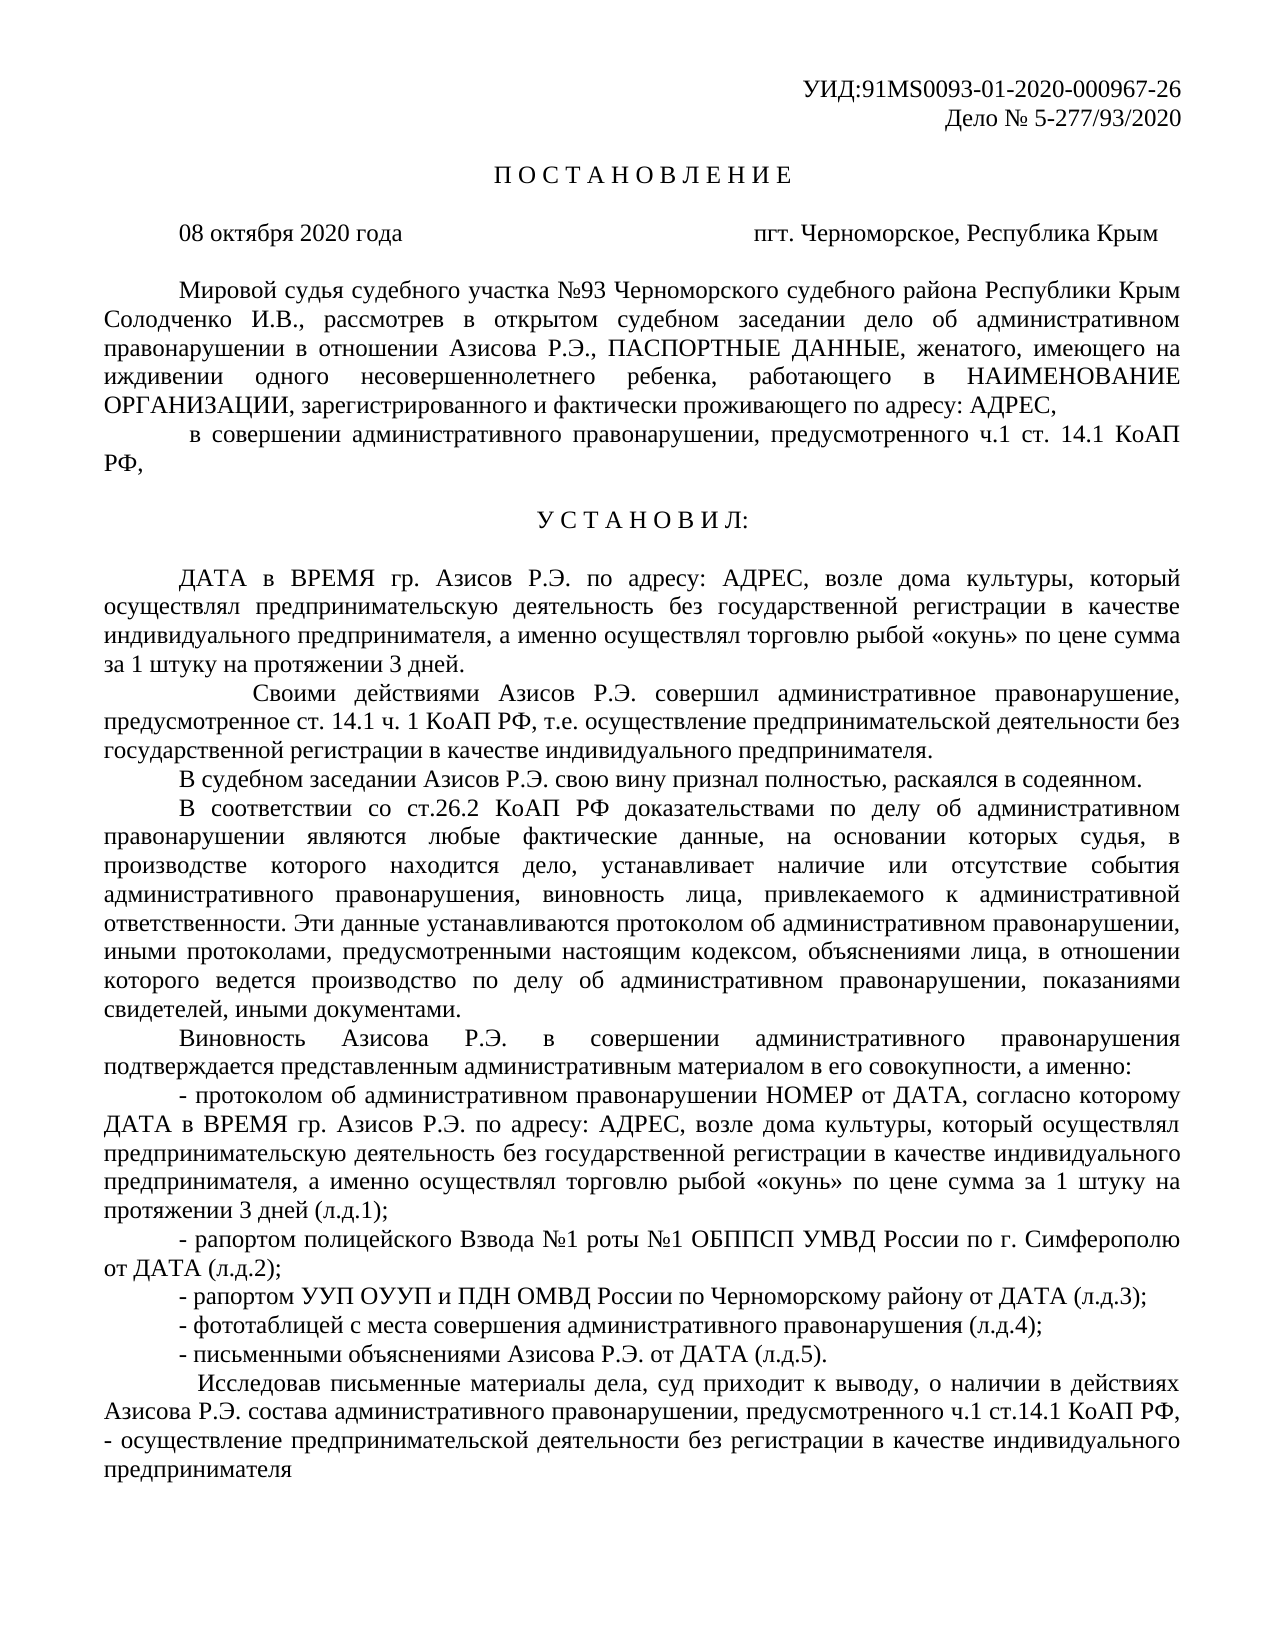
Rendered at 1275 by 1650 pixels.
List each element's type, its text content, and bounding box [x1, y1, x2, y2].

text Исследовав письменные материалы дела, суд приходит к выводу, о наличии в действиях Азисова Р.Э. состава административного правонарушении, предусмотренного ч.1 ст.14.1 КоАП РФ, - осуществление предпринимательской деятельности без регистрации в качестве индивидуального предпринимателя [103, 1368, 1181, 1483]
text У С Т А Н О В И Л: [103, 505, 1181, 534]
text 08 октября 2020 года пгт. Черноморское, Республика Крым [103, 218, 1181, 246]
text - рапортом полицейского Взвода №1 роты №1 ОБППСП УМВД России по г. Симферополю от ДАТА (л.д.2); [103, 1224, 1181, 1281]
text В судебном заседании Азисов Р.Э. свою вину признал полностью, раскаялся в содеянном. [103, 764, 1181, 793]
text - протоколом об административном правонарушении НОМЕР от ДАТА, согласно которому ДАТА в ВРЕМЯ гр. Азисов Р.Э. по адресу: АДРЕС, возле дома культуры, который осуществлял предпринимательскую деятельность без государственной регистрации в качестве индивидуального предпринимателя, а именно осуществлял торговлю рыбой «окунь» по цене сумма за 1 штуку на протяжении 3 дней (л.д.1); [103, 1080, 1181, 1224]
text Мировой судья судебного участка №93 Черноморского судебного района Республики Крым Солодченко И.В., рассмотрев в открытом судебном заседании дело об административном правонарушении в отношении Азисова Р.Э., ПАСПОРТНЫЕ ДАННЫЕ, женатого, имеющего на иждивении одного несовершеннолетнего ребенка, работающего в НАИМЕНОВАНИЕ ОРГАНИЗАЦИИ, зарегистрированного и фактически проживающего по адресу: АДРЕС, [103, 275, 1181, 419]
text - письменными объяснениями Азисова Р.Э. от ДАТА (л.д.5). [103, 1339, 1181, 1368]
text в совершении административного правонарушении, предусмотренного ч.1 ст. 14.1 КоАП РФ, [103, 419, 1181, 476]
text - фототаблицей с места совершения административного правонарушения (л.д.4); [103, 1310, 1181, 1339]
text Виновность Азисова Р.Э. в совершении административного правонарушения подтверждается представленным административным материалом в его совокупности, а именно: [103, 1023, 1181, 1080]
text УИД:91MS0093-01-2020-000967-26 [103, 74, 1181, 103]
text Дело № 5-277/93/2020 [103, 103, 1181, 131]
text ДАТА в ВРЕМЯ гр. Азисов Р.Э. по адресу: АДРЕС, возле дома культуры, который осуществлял предпринимательскую деятельность без государственной регистрации в качестве индивидуального предпринимателя, а именно осуществлял торговлю рыбой «окунь» по цене сумма за 1 штуку на протяжении 3 дней. [103, 563, 1181, 678]
text Своими действиями Азисов Р.Э. совершил административное правонарушение, предусмотренное ст. 14.1 ч. 1 КоАП РФ, т.е. осуществление предпринимательской деятельности без государственной регистрации в качестве индивидуального предпринимателя. [103, 678, 1181, 764]
text - рапортом УУП ОУУП и ПДН ОМВД России по Черноморскому району от ДАТА (л.д.3); [103, 1281, 1181, 1310]
text В соответствии со ст.26.2 КоАП РФ доказательствами по делу об административном правонарушении являются любые фактические данные, на основании которых судья, в производстве которого находится дело, устанавливает наличие или отсутствие события административного правонарушения, виновность лица, привлекаемого к административной ответственности. Эти данные устанавливаются протоколом об административном правонарушении, иными протоколами, предусмотренными настоящим кодексом, объяснениями лица, в отношении которого ведется производство по делу об административном правонарушении, показаниями свидетелей, иными документами. [103, 793, 1181, 1023]
text П О С Т А Н О В Л Е Н И Е [103, 160, 1181, 189]
